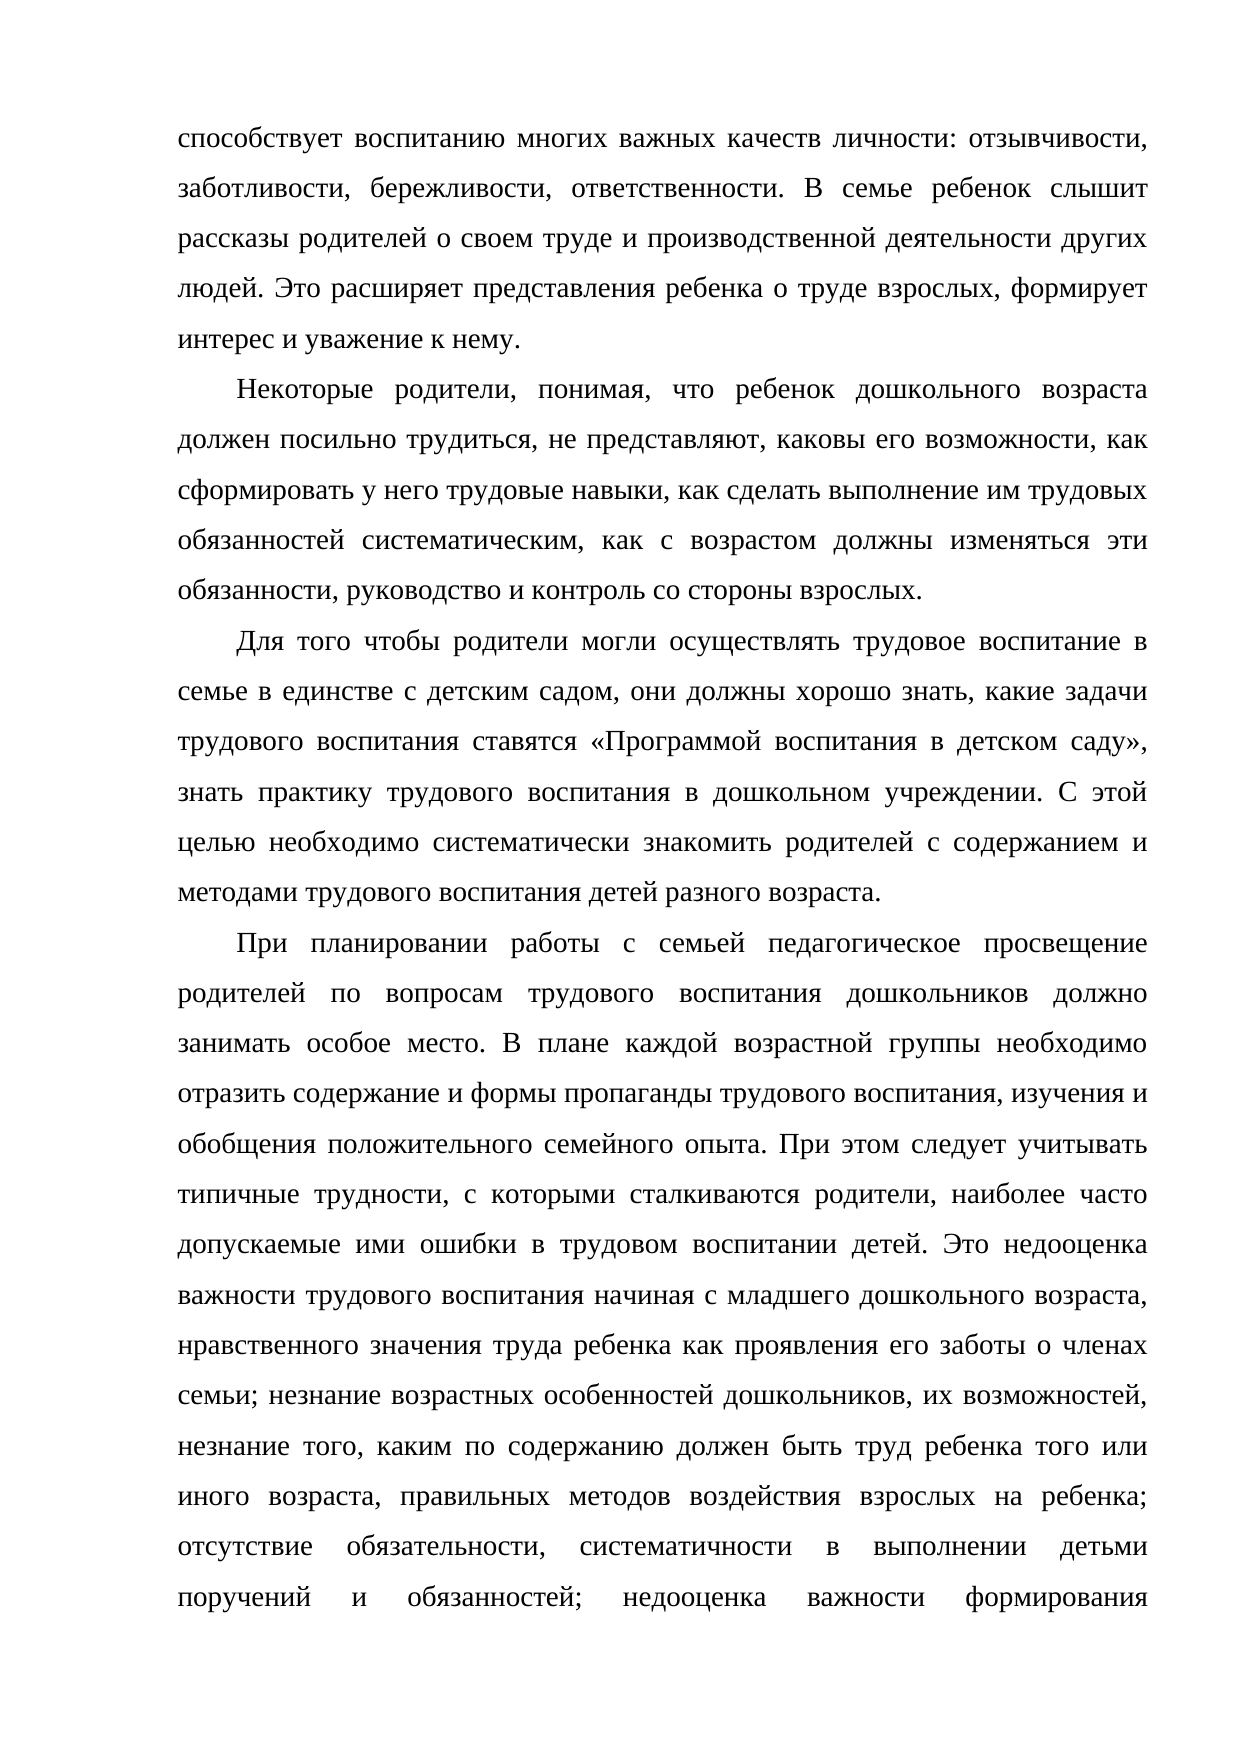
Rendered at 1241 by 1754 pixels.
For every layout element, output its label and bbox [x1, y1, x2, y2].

table_header [176, 118, 1150, 1614]
